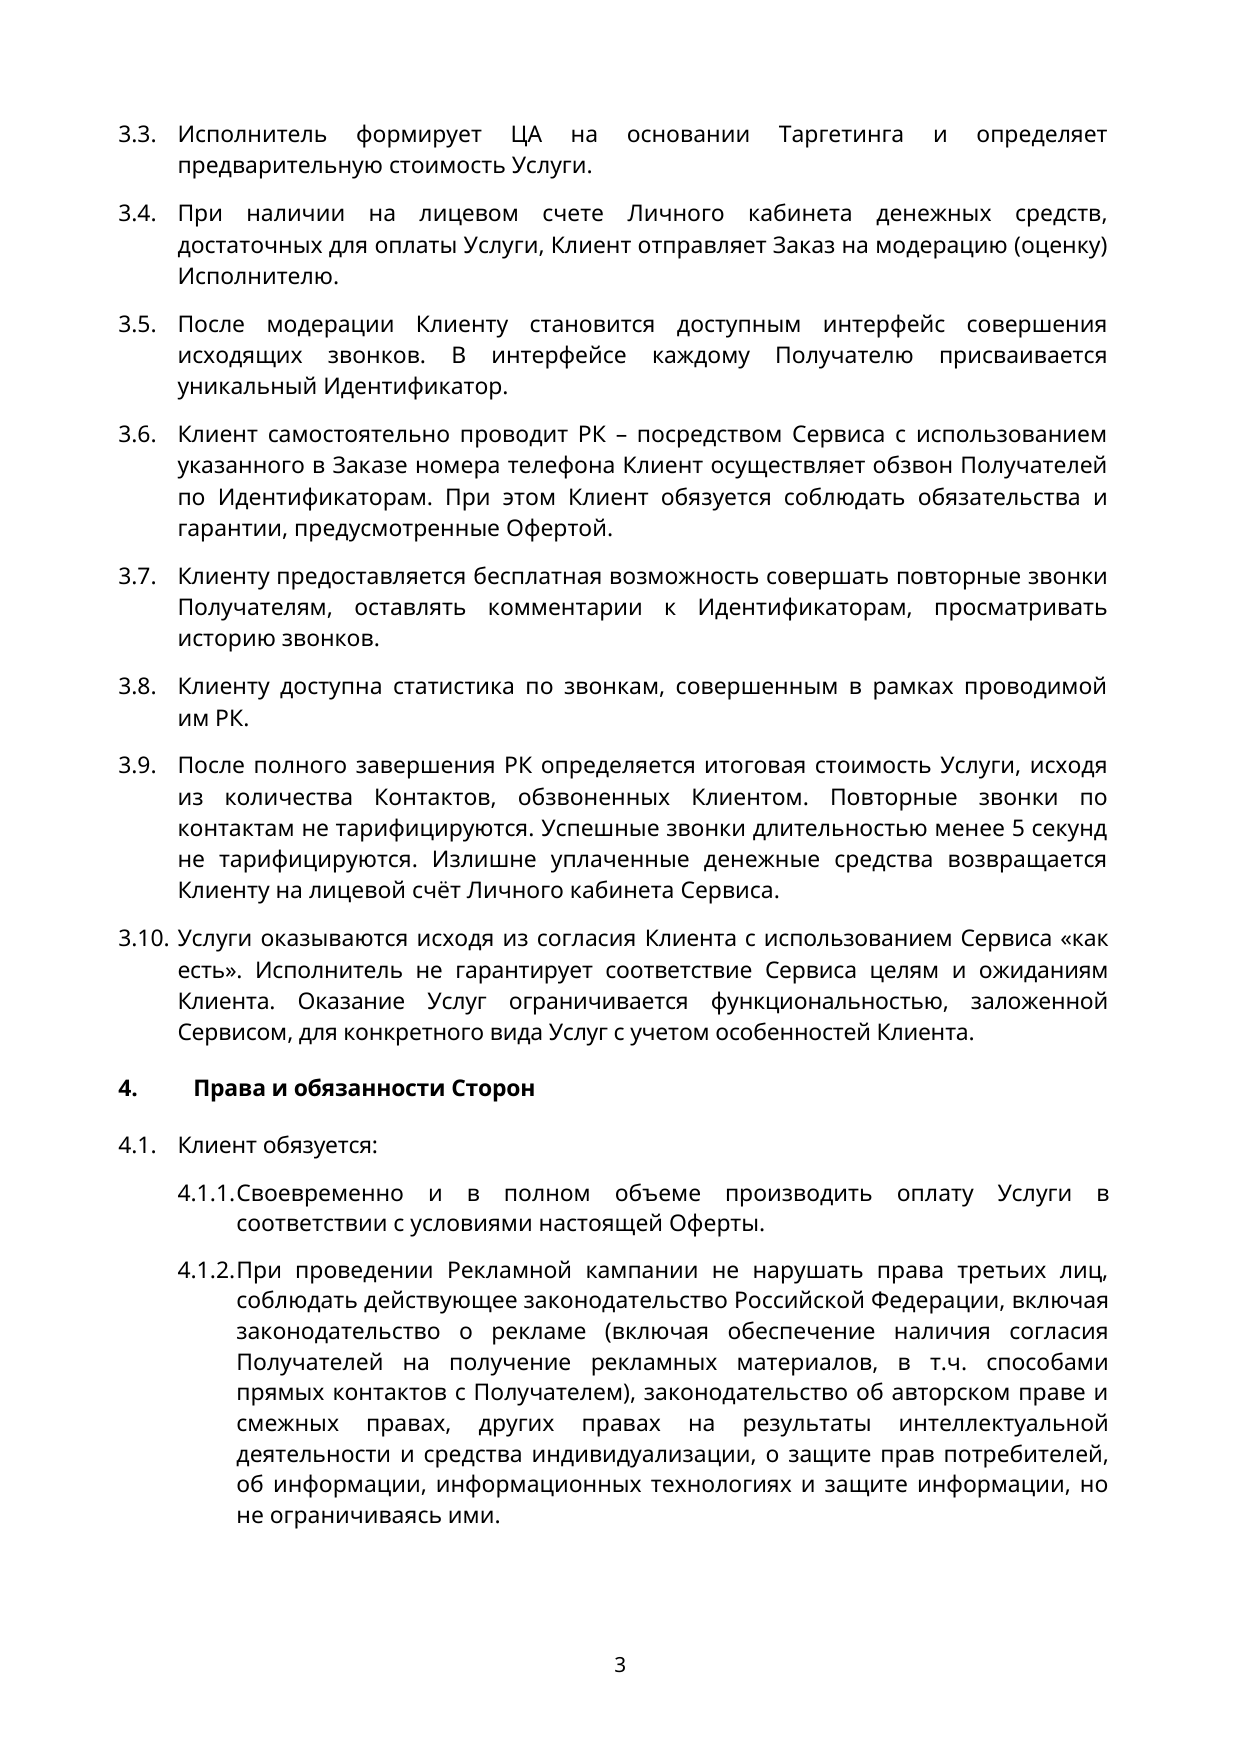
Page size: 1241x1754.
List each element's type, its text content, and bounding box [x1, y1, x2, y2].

list Клиенту доступна статистика по звонкам, совершенным в рамках проводимой им РК. [118, 670, 1108, 733]
list Клиенту предоставляется бесплатная возможность совершать повторные звонки Получателям, оставлять комментарии к Идентификаторам, просматривать историю звонков. [118, 560, 1108, 653]
list Клиент обязуется: [118, 1128, 1108, 1160]
subtitle Права и обязанности Сторон [118, 1072, 1122, 1103]
list После полного завершения РК определяется итоговая стоимость Услуги, исходя из количества Контактов, обзвоненных Клиентом. Повторные звонки по контактам не тарифицируются. Успешные звонки длительностью менее 5 секунд не тарифицируются. Излишне уплаченные денежные средства возвращается Клиенту на лицевой счёт Личного кабинета Сервиса. [118, 749, 1108, 906]
list Клиент самостоятельно проводит РК – посредством Сервиса с использованием указанного в Заказе номера телефона Клиент осуществляет обзвон Получателей по Идентификаторам. При этом Клиент обязуется соблюдать обязательства и гарантии, предусмотренные Офертой. [118, 418, 1108, 543]
list При наличии на лицевом счете Личного кабинета денежных средств, достаточных для оплаты Услуги, Клиент отправляет Заказ на модерацию (оценку) Исполнителю. [118, 197, 1108, 291]
list Своевременно и в полном объеме производить оплату Услуги в соответствии с условиями настоящей Оферты. [177, 1176, 1110, 1238]
list После модерации Клиенту становится доступным интерфейс совершения исходящих звонков. В интерфейсе каждому Получателю присваивается уникальный Идентификатор. [118, 308, 1108, 401]
list Услуги оказываются исходя из согласия Клиента с использованием Сервиса «как есть». Исполнитель не гарантирует соответствие Сервиса целям и ожиданиям Клиента. Оказание Услуг ограничивается функциональностью, заложенной Сервисом, для конкретного вида Услуг с учетом особенностей Клиента. [118, 922, 1108, 1047]
list При проведении Рекламной кампании не нарушать права третьих лиц, соблюдать действующее законодательство Российской Федерации, включая законодательство о рекламе (включая обеспечение наличия согласия Получателей на получение рекламных материалов, в т.ч. способами прямых контактов с Получателем), законодательство об авторском праве и смежных правах, других правах на результаты интеллектуальной деятельности и средства индивидуализации, о защите прав потребителей, об информации, информационных технологиях и защите информации, но не ограничиваясь ими. [177, 1254, 1110, 1530]
list Исполнитель формирует ЦА на основании Таргетинга и определяет предварительную стоимость Услуги. [118, 118, 1108, 181]
